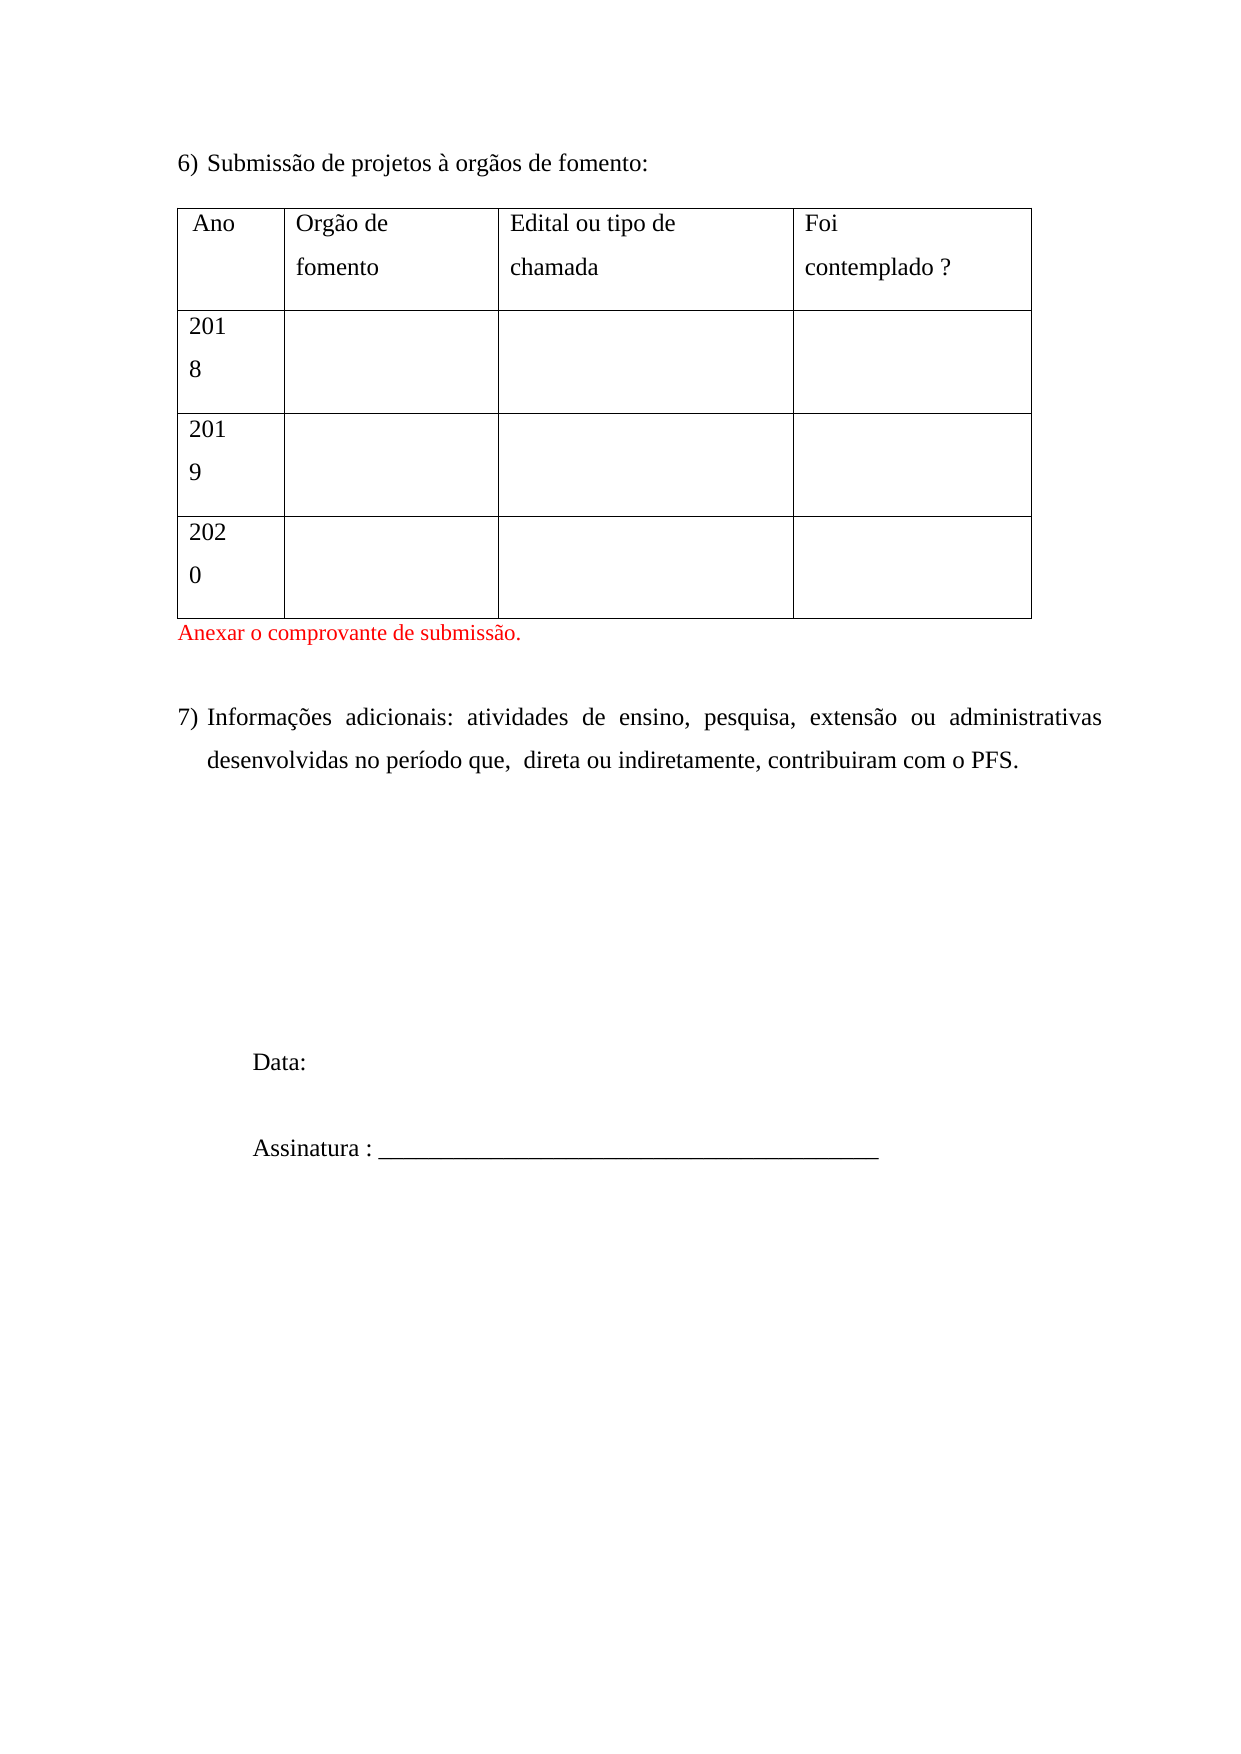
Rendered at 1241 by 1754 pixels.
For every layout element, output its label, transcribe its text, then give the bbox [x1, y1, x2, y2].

list Submissão de projetos à orgãos de fomento: [177, 148, 1102, 176]
table_header Orgão de fomento [285, 209, 498, 310]
table_cell [285, 517, 498, 618]
table_header Edital ou tipo de chamada [499, 209, 793, 310]
list Data: [252, 1047, 1102, 1076]
table_cell 2018 [178, 311, 284, 413]
table_cell [794, 414, 1031, 516]
table_cell [285, 414, 498, 516]
table_cell [499, 414, 793, 516]
table_cell [794, 311, 1031, 413]
table_header Ano [178, 209, 284, 310]
table_cell [499, 311, 793, 413]
table_cell [285, 311, 498, 413]
text Anexar o comprovante de submissão. [177, 619, 1137, 646]
list Assinatura : ________________________________________ [252, 1133, 1102, 1162]
list Informações adicionais: atividades de ensino, pesquisa, extensão ou administrativas desenvolvidas no período que, direta ou indiretamente, contribuiram com o PFS. [177, 702, 1102, 774]
table_header Foi contemplado ? [794, 209, 1031, 310]
table_cell [499, 517, 793, 618]
table_cell 2019 [178, 414, 284, 516]
table_cell [794, 517, 1031, 618]
table_cell 2020 [178, 517, 284, 618]
